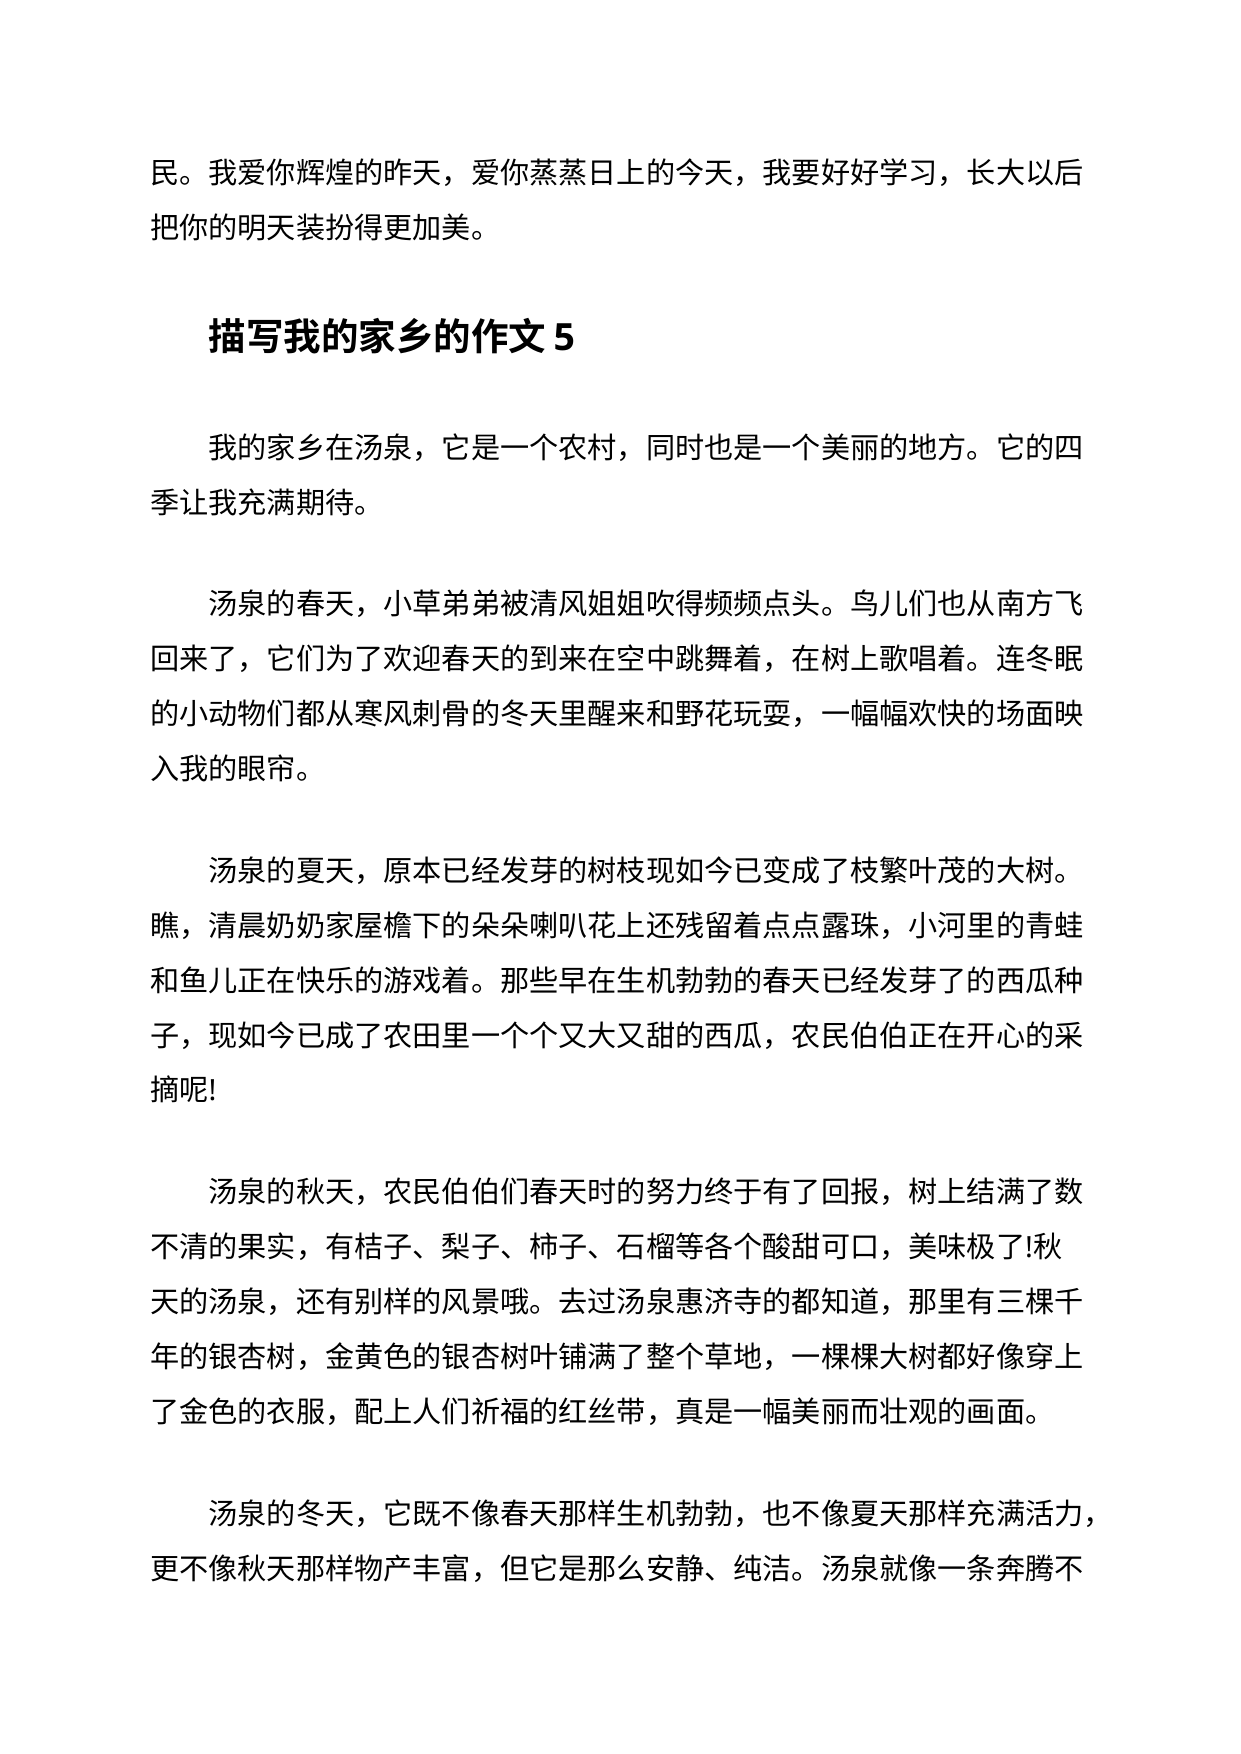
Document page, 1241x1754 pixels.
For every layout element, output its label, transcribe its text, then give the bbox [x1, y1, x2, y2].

text 汤泉的春天，小草弟弟被清风姐姐吹得频频点头。鸟儿们也从南方飞回来了，它们为了欢迎春天的到来在空中跳舞着，在树上歌唱着。连冬眠的小动物们都从寒风刺骨的冬天里醒来和野花玩耍，一幅幅欢快的场面映入我的眼帘。 [150, 581, 1090, 788]
text 汤泉的夏天，原本已经发芽的树枝现如今已变成了枝繁叶茂的大树。瞧，清晨奶奶家屋檐下的朵朵喇叭花上还残留着点点露珠，小河里的青蛙和鱼儿正在快乐的游戏着。那些早在生机勃勃的春天已经发芽了的西瓜种子，现如今已成了农田里一个个又大又甜的西瓜，农民伯伯正在开心的采摘呢! [150, 847, 1090, 1109]
text 我的家乡在汤泉，它是一个农村，同时也是一个美丽的地方。它的四季让我充满期待。 [150, 424, 1090, 521]
text 汤泉的秋天，农民伯伯们春天时的努力终于有了回报，树上结满了数不清的果实，有桔子、梨子、柿子、石榴等各个酸甜可口，美味极了!秋天的汤泉，还有别样的风景哦。去过汤泉惠济寺的都知道，那里有三棵千年的银杏树，金黄色的银杏树叶铺满了整个草地，一棵棵大树都好像穿上了金色的衣服，配上人们祈福的红丝带，真是一幅美丽而壮观的画面。 [150, 1169, 1090, 1431]
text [150, 1490, 1090, 1588]
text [150, 150, 1090, 247]
text 描写我的家乡的作文5 [150, 307, 1090, 361]
